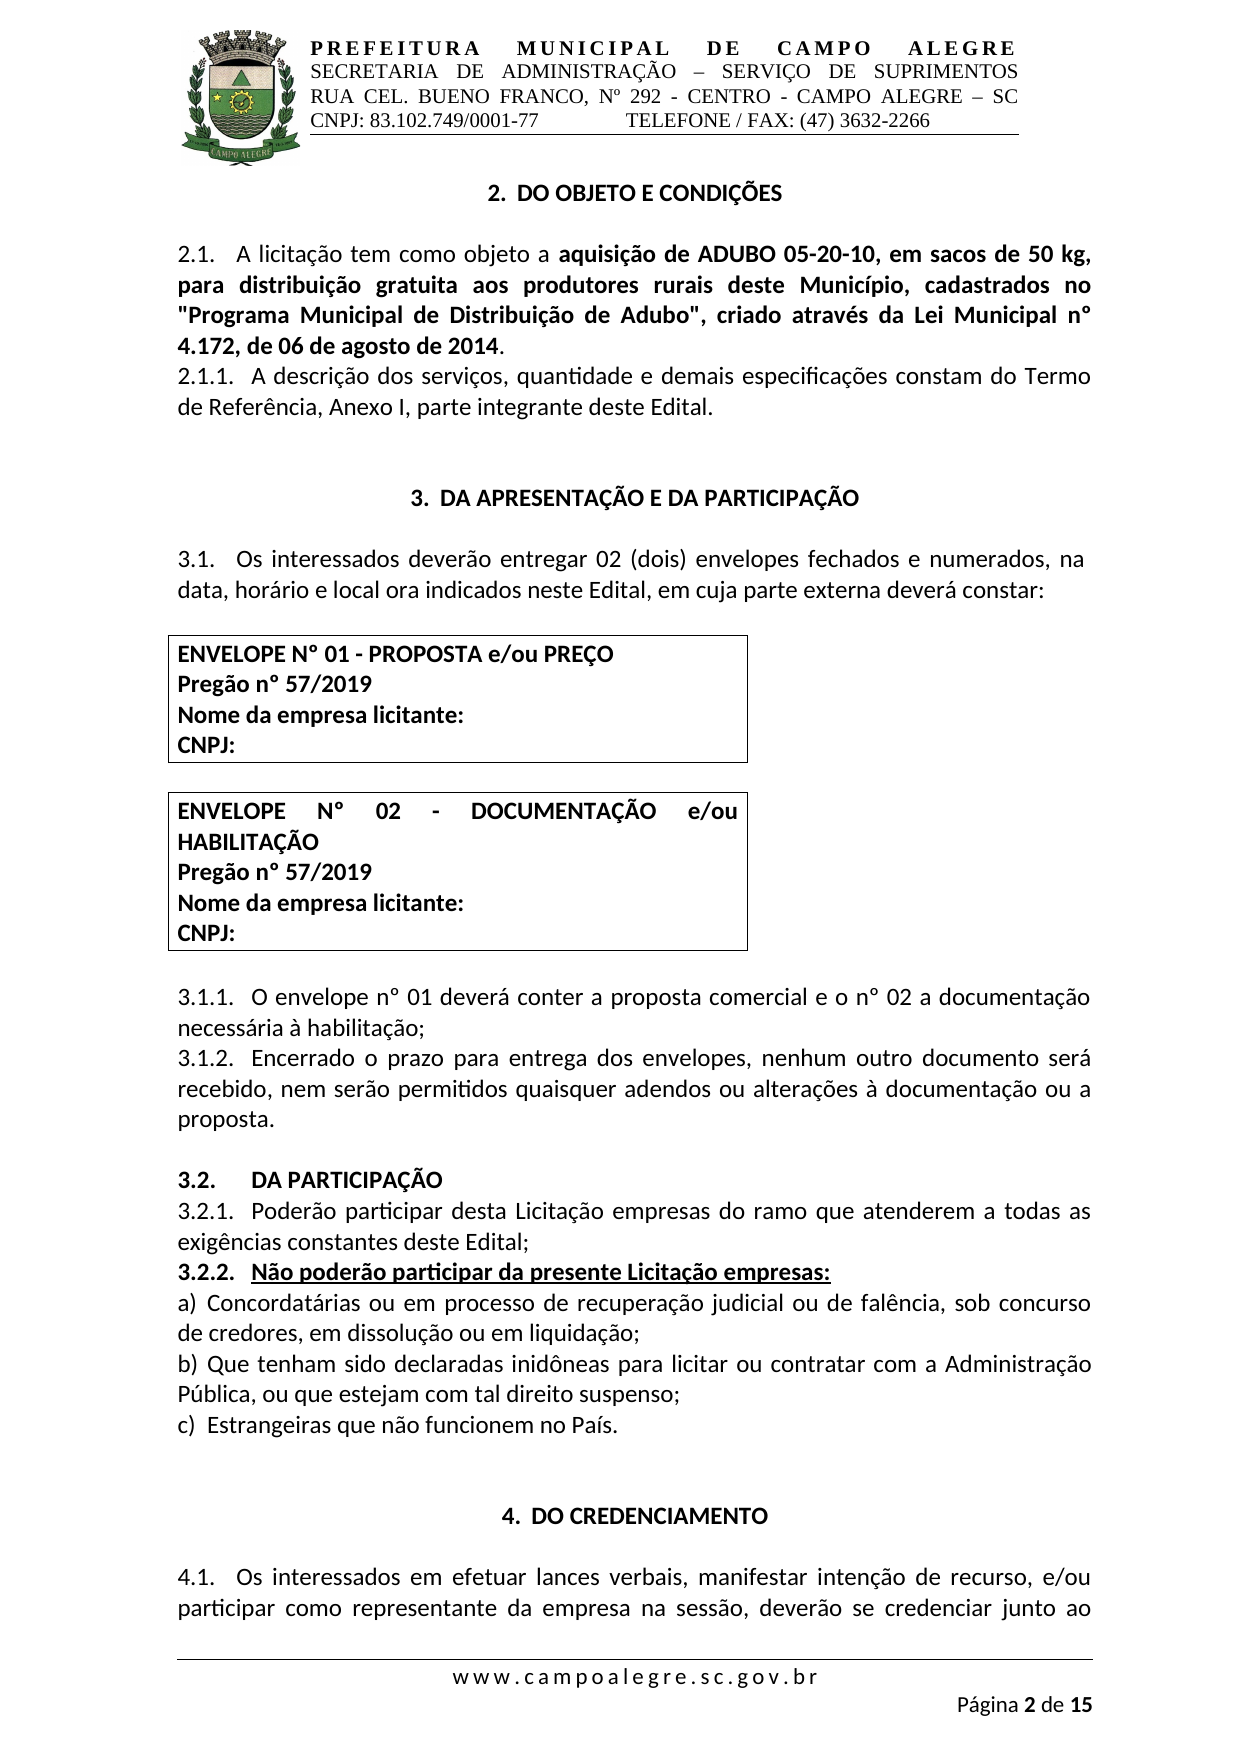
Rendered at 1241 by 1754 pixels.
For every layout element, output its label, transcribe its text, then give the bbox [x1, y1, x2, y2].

list Poderão participar desta Licitação empresas do ramo que atenderem a todas as exigências constantes deste Edital; [177, 1195, 1093, 1256]
list Os interessados deverão entregar 02 (dois) envelopes fechados e numerados, na data, horário e local ora indicados neste Edital, em cuja parte externa deverá constar: [177, 543, 1086, 604]
list Não poderão participar da presente Licitação empresas: [177, 1256, 1093, 1287]
text ENVELOPE Nº 02 - DOCUMENTAÇÃO e/ou HABILITAÇÃO [169, 793, 747, 853]
text ENVELOPE Nº 01 - PROPOSTA e/ou PREÇO [169, 636, 747, 666]
list Que tenham sido declaradas inidôneas para licitar ou contratar com a Administração Pública, ou que estejam com tal direito suspenso; [177, 1348, 1093, 1409]
subtitle DO CREDENCIAMENTO [177, 1500, 1093, 1531]
title DO OBJETO E CONDIÇÕES [177, 177, 1093, 208]
list A descrição dos serviços, quantidade e demais especificações constam do Termo de Referência, Anexo I, parte integrante deste Edital. [177, 360, 1093, 421]
text CNPJ: [169, 914, 747, 950]
list Encerrado o prazo para entrega dos envelopes, nenhum outro documento será recebido, nem serão permitidos quaisquer adendos ou alterações à documentação ou a proposta. [177, 1042, 1093, 1134]
list O envelope nº 01 deverá conter a proposta comercial e o nº 02 a documentação necessária à habilitação; [177, 981, 1093, 1042]
list Estrangeiras que não funcionem no País. [177, 1409, 1093, 1439]
list A licitação tem como objeto a aquisição de ADUBO 05-20-10, em sacos de 50 kg, para distribuição gratuita aos produtores rurais deste Município, cadastrados no "Programa Municipal de Distribuição de Adubo", criado através da Lei Municipal nº 4.172, de 06 de agosto de 2014. [177, 238, 1093, 360]
text Pregão nº 57/2019 [169, 666, 747, 696]
text Nome da empresa licitante: [169, 884, 747, 914]
picture [181, 30, 300, 166]
list DA PARTICIPAÇÃO [177, 1164, 1093, 1195]
title DA APRESENTAÇÃO E DA PARTICIPAÇÃO [177, 482, 1093, 513]
list Concordatárias ou em processo de recuperação judicial ou de falência, sob concurso de credores, em dissolução ou em liquidação; [177, 1287, 1093, 1348]
text CNPJ: [169, 727, 747, 762]
text Nome da empresa licitante: [169, 696, 747, 727]
text Pregão nº 57/2019 [169, 853, 747, 884]
